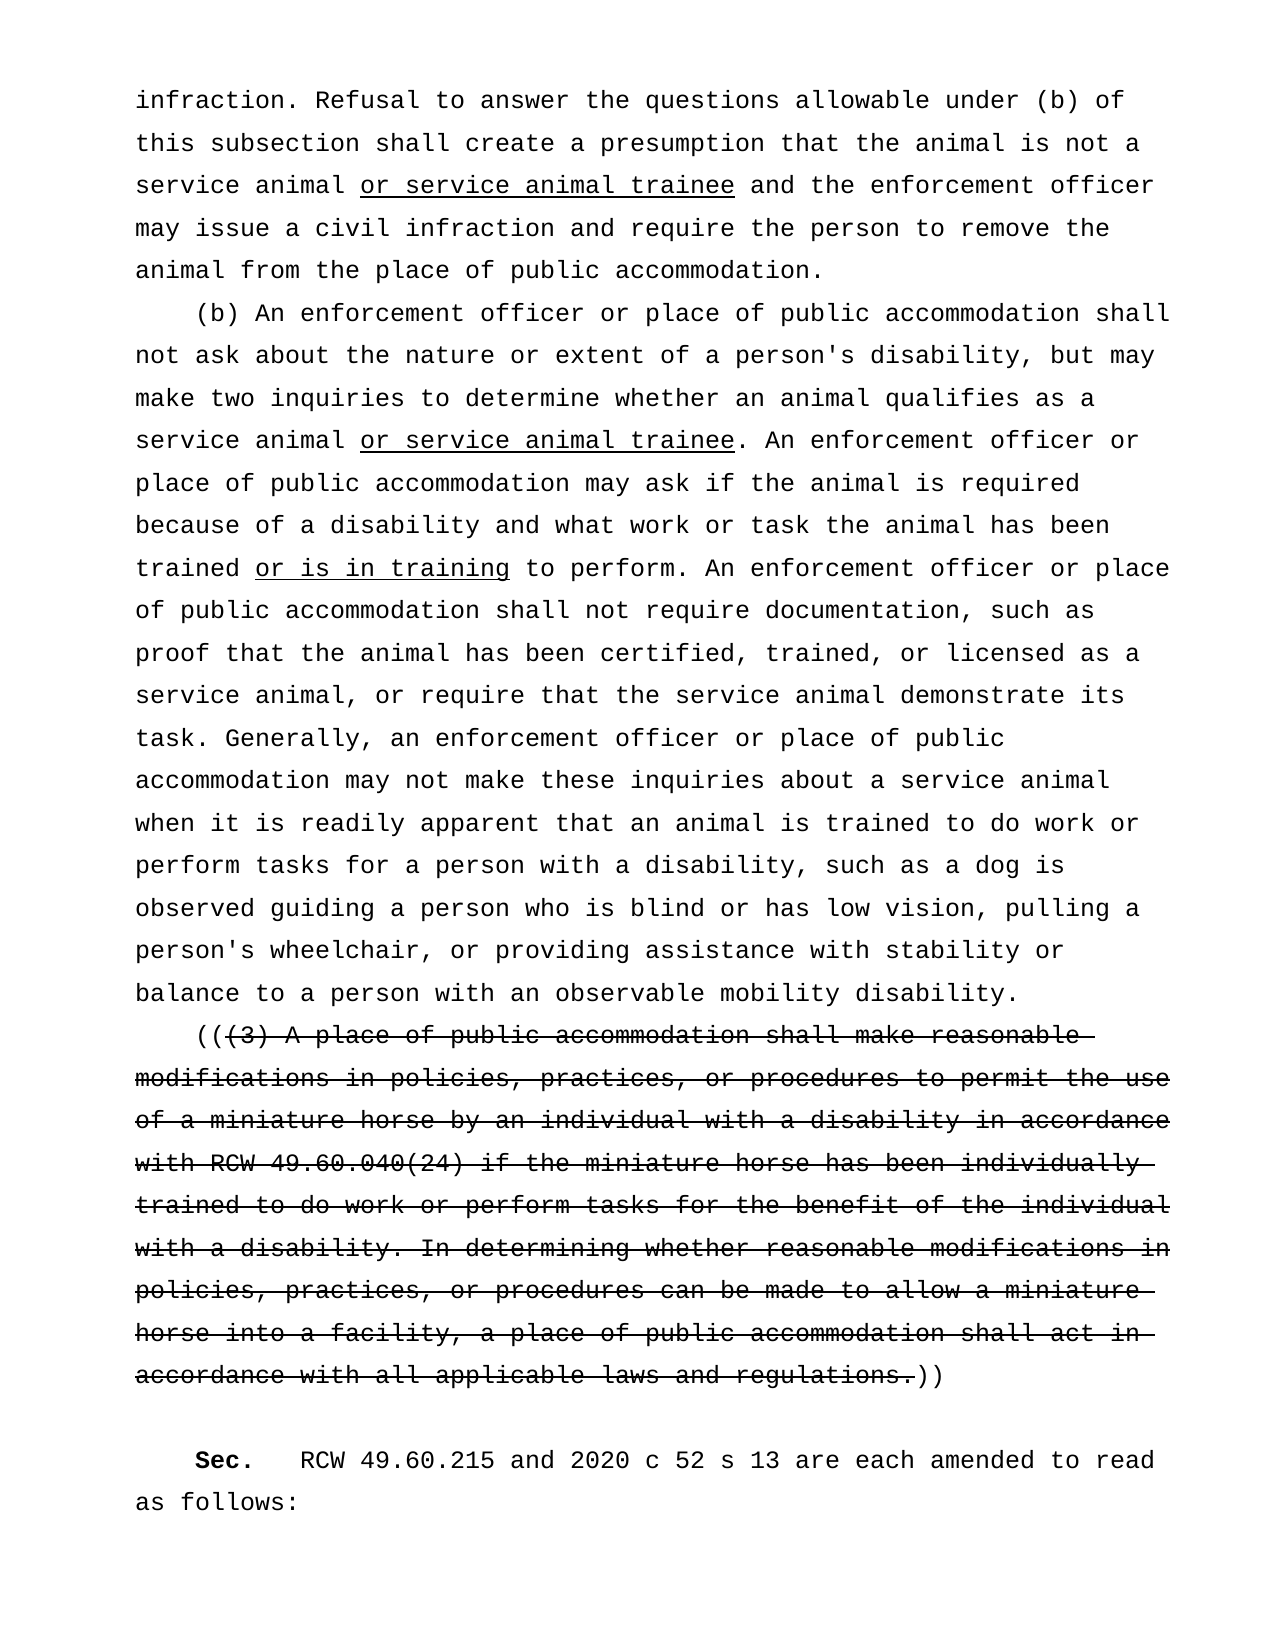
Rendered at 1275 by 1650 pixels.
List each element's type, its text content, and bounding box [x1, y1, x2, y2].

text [135, 75, 1170, 287]
text (((3) A place of public accommodation shall make reasonable modifications in policies, practices, or procedures to permit the use of a miniature horse by an individual with a disability in accordance with RCW 49.60.040(24) if the miniature horse has been individually trained to do work or perform tasks for the benefit of the individual with a disability. In determining whether reasonable modifications in policies, practices, or procedures can be made to allow a miniature horse into a facility, a place of public accommodation shall act in accordance with all applicable laws and regulations.)) [135, 1010, 1170, 1079]
text (b) An enforcement officer or place of public accommodation shall not ask about the nature or extent of a person's disability, but may make two inquiries to determine whether an animal qualifies as a service animal or service animal trainee. An enforcement officer or place of public accommodation may ask if the animal is required because of a disability and what work or task the animal has been trained or is in training to perform. An enforcement officer or place of public accommodation shall not require documentation, such as proof that the animal has been certified, trained, or licensed as a service animal, or require that the service animal demonstrate its task. Generally, an enforcement officer or place of public accommodation may not make these inquiries about a service animal when it is readily apparent that an animal is trained to do work or perform tasks for a person with a disability, such as a dog is observed guiding a person who is blind or has low vision, pulling a person's wheelchair, or providing assistance with stability or balance to a person with an observable mobility disability. [135, 287, 1170, 1010]
text Sec. RCW 49.60.215 and 2020 c 52 s 13 are each amended to read as follows: [135, 1434, 1170, 1519]
text (((3) A place of public accommodation shall make reasonable modifications in policies, practices, or procedures to permit the use of a miniature horse by an individual with a disability in accordance with RCW 49.60.040(24) if the miniature horse has been individually trained to do work or perform tasks for the benefit of the individual with a disability. In determining whether reasonable modifications in policies, practices, or procedures can be made to allow a miniature horse into a facility, a place of public accommodation shall act in accordance with all applicable laws and regulations.)) [135, 1081, 1170, 1121]
text (((3) A place of public accommodation shall make reasonable modifications in policies, practices, or procedures to permit the use of a miniature horse by an individual with a disability in accordance with RCW 49.60.040(24) if the miniature horse has been individually trained to do work or perform tasks for the benefit of the individual with a disability. In determining whether reasonable modifications in policies, practices, or procedures can be made to allow a miniature horse into a facility, a place of public accommodation shall act in accordance with all applicable laws and regulations.)) [135, 1208, 1170, 1249]
text (((3) A place of public accommodation shall make reasonable modifications in policies, practices, or procedures to permit the use of a miniature horse by an individual with a disability in accordance with RCW 49.60.040(24) if the miniature horse has been individually trained to do work or perform tasks for the benefit of the individual with a disability. In determining whether reasonable modifications in policies, practices, or procedures can be made to allow a miniature horse into a facility, a place of public accommodation shall act in accordance with all applicable laws and regulations.)) [135, 1251, 1170, 1392]
text (((3) A place of public accommodation shall make reasonable modifications in policies, practices, or procedures to permit the use of a miniature horse by an individual with a disability in accordance with RCW 49.60.040(24) if the miniature horse has been individually trained to do work or perform tasks for the benefit of the individual with a disability. In determining whether reasonable modifications in policies, practices, or procedures can be made to allow a miniature horse into a facility, a place of public accommodation shall act in accordance with all applicable laws and regulations.)) [135, 1123, 1170, 1206]
